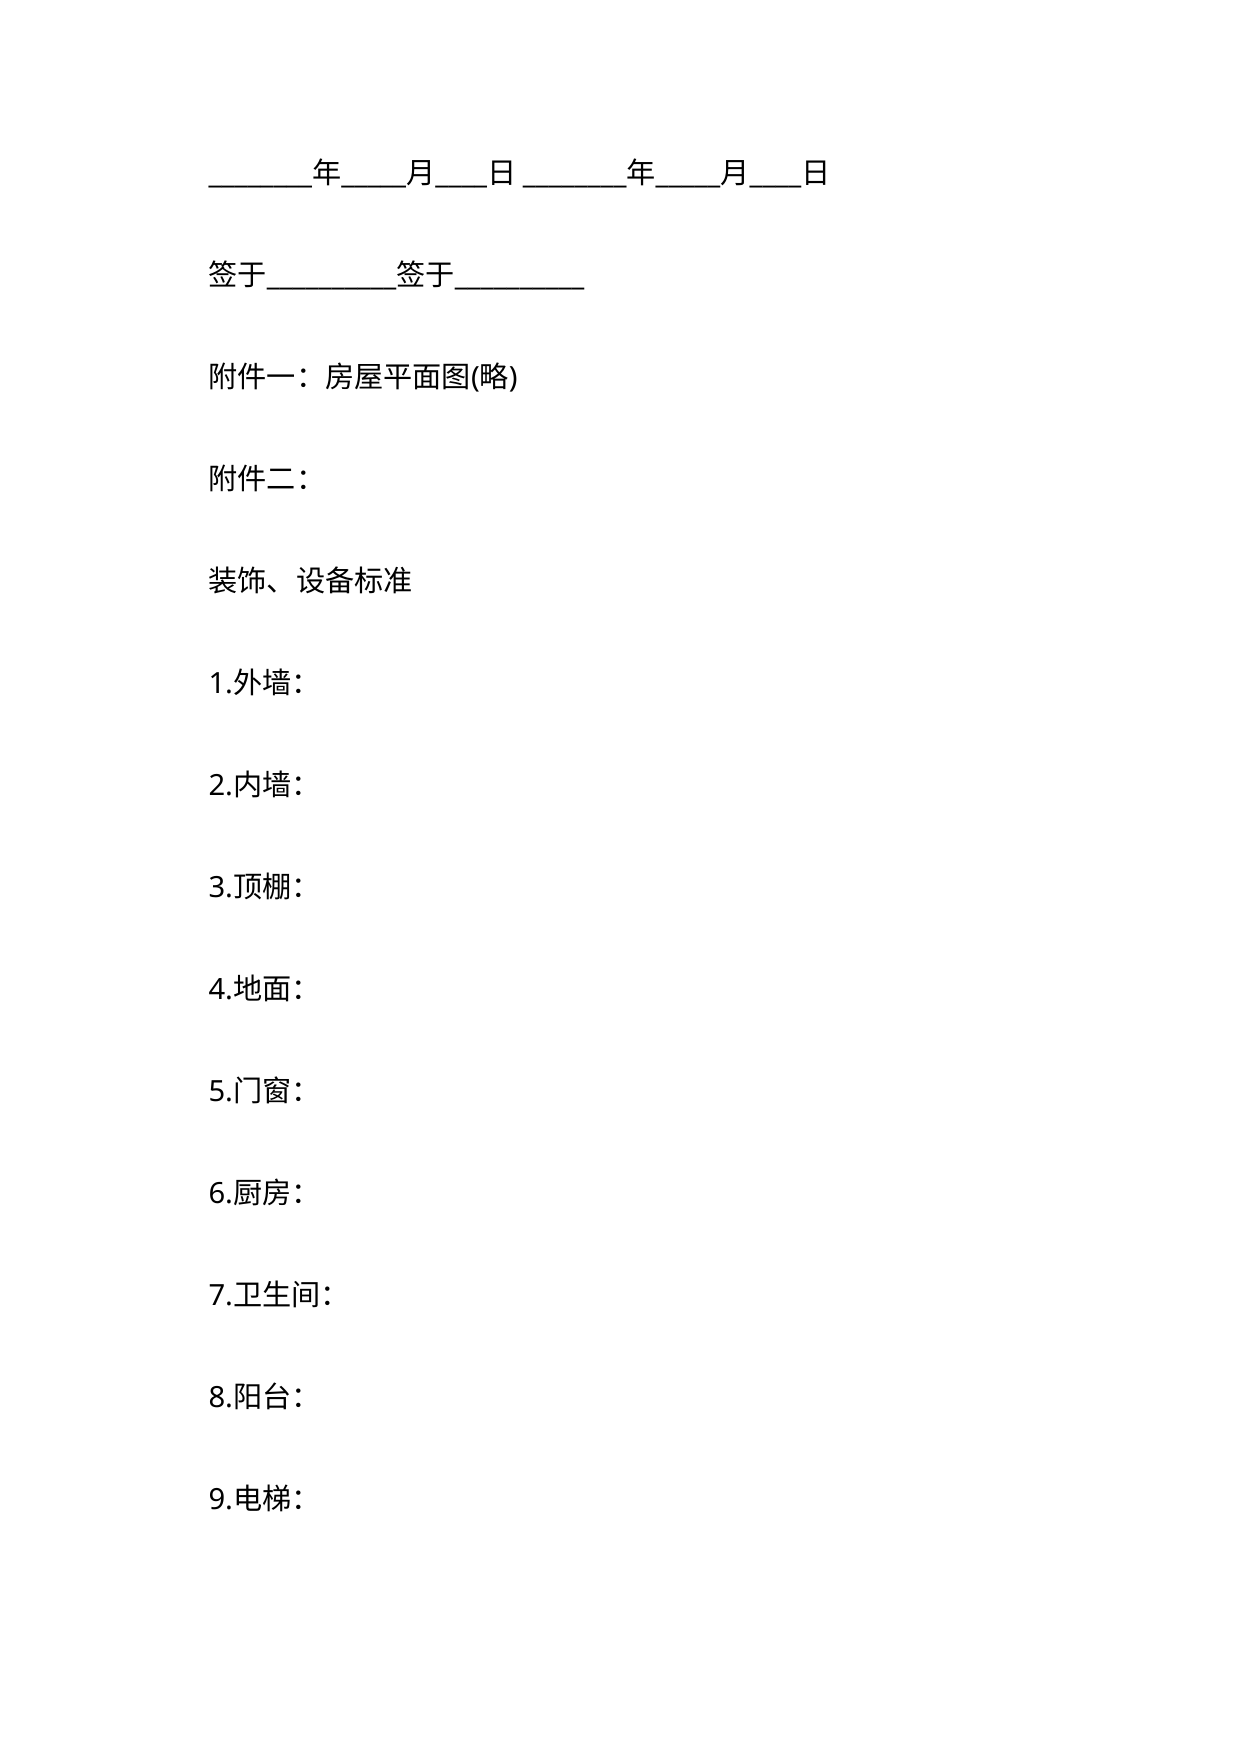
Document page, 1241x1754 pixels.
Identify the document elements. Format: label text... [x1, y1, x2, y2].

text 1.外墙： [150, 659, 1090, 702]
text 2.内墙： [150, 761, 1090, 804]
text 签于__________签于__________ [150, 252, 1090, 294]
text 7.卫生间： [150, 1271, 1090, 1314]
text ________年_____月____日 ________年_____月____日 [150, 150, 1090, 192]
text 8.阳台： [150, 1373, 1090, 1416]
text 3.顶棚： [150, 863, 1090, 906]
text 装饰、设备标准 [150, 558, 1090, 600]
text 附件二： [150, 456, 1090, 498]
text 9.电梯： [150, 1475, 1090, 1518]
text 4.地面： [150, 965, 1090, 1008]
text 5.门窗： [150, 1067, 1090, 1110]
text 6.厨房： [150, 1169, 1090, 1212]
text 附件一：房屋平面图(略) [150, 354, 1090, 396]
